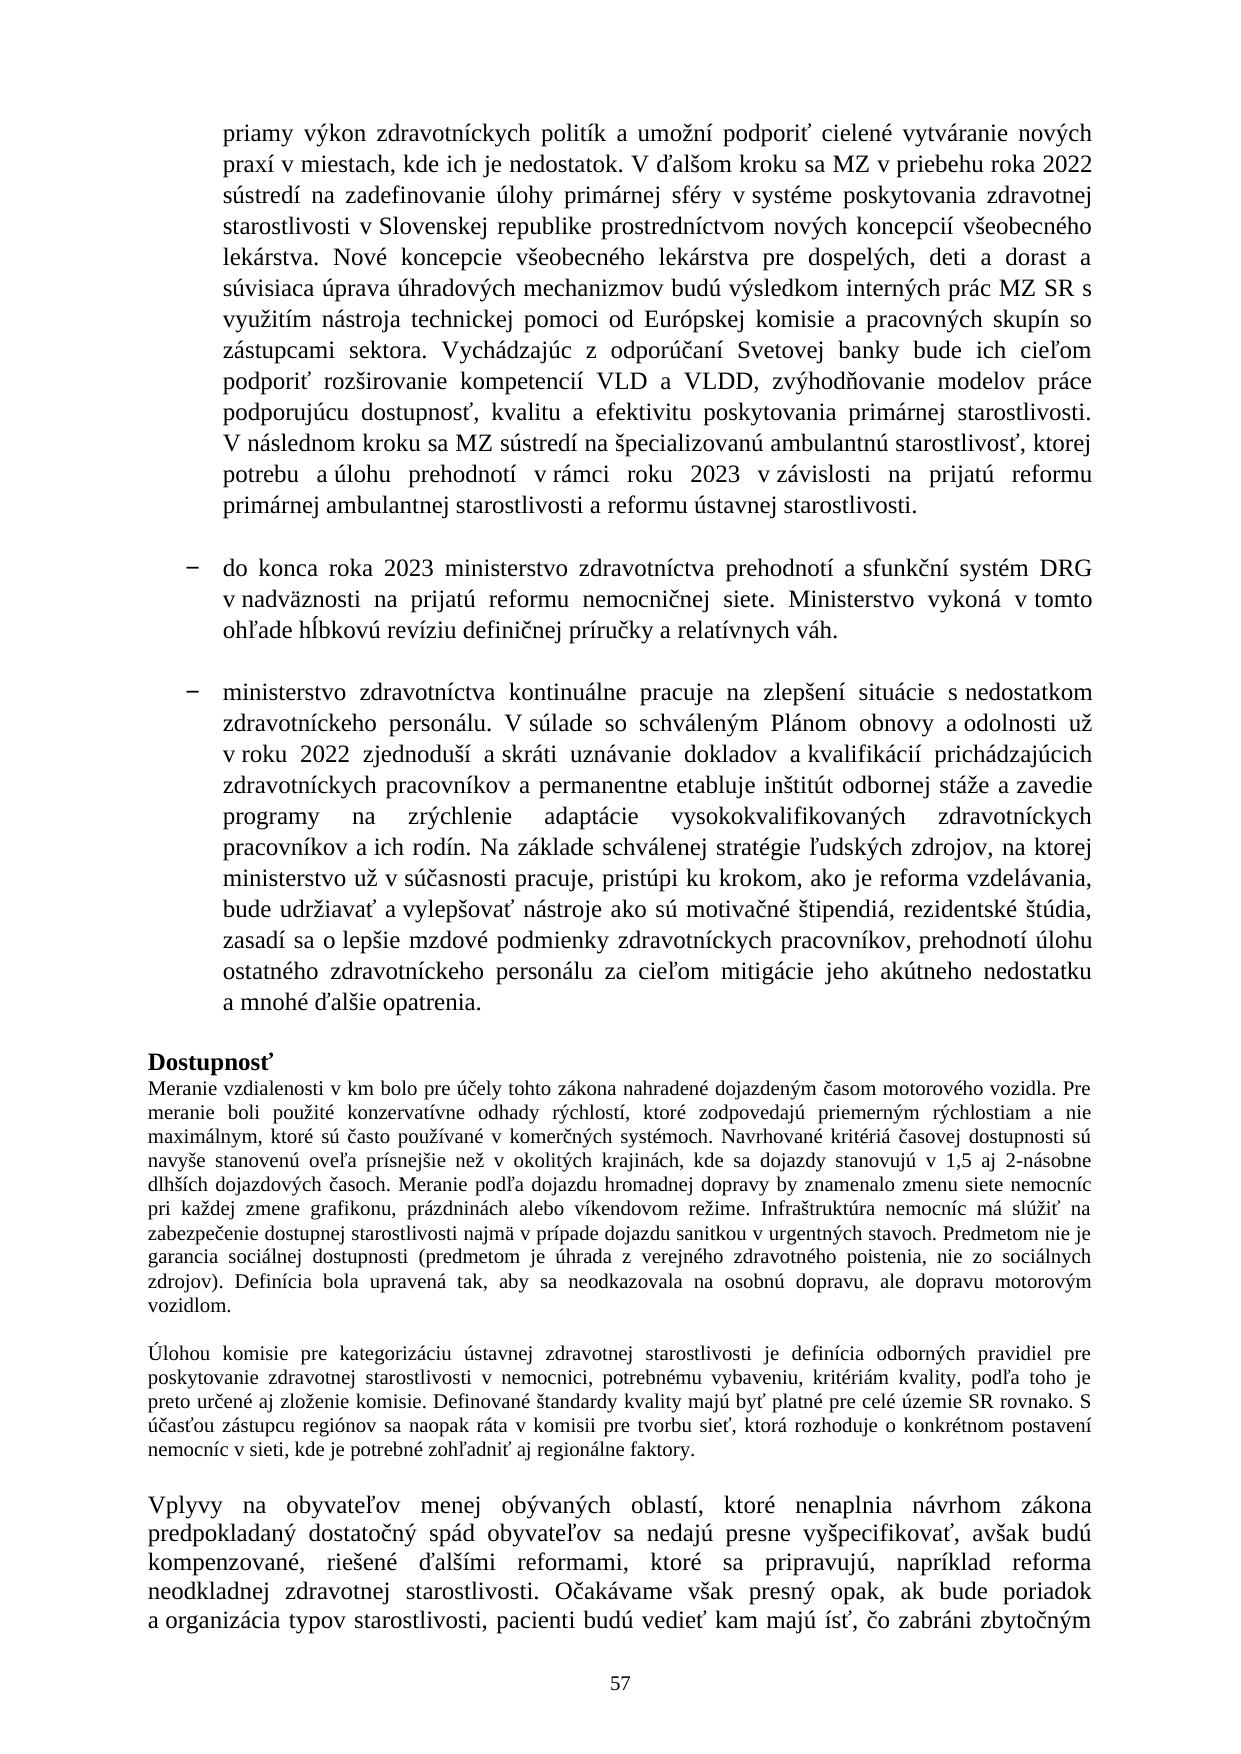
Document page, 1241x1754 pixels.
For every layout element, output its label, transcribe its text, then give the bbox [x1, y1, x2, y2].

list do konca roka 2023 ministerstvo zdravotníctva prehodnotí a sfunkční systém DRG v nadväznosti na prijatú reformu nemocničnej siete. Ministerstvo vykoná v tomto ohľade hĺbkovú revíziu definičnej príručky a relatívnych váh. [185, 553, 1092, 644]
list ministerstvo zdravotníctva kontinuálne pracuje na zlepšení situácie s nedostatkom zdravotníckeho personálu. V súlade so schváleným Plánom obnovy a odolnosti už v roku 2022 zjednoduší a skráti uznávanie dokladov a kvalifikácií prichádzajúcich zdravotníckych pracovníkov a permanentne etabluje inštitút odbornej stáže a zavedie programy na zrýchlenie adaptácie vysokokvalifikovaných zdravotníckych pracovníkov a ich rodín. Na základe schválenej stratégie ľudských zdrojov, na ktorej ministerstvo už v súčasnosti pracuje, pristúpi ku krokom, ako je reforma vzdelávania, bude udržiavať a vylepšovať nástroje ako sú motivačné štipendiá, rezidentské štúdia, zasadí sa o lepšie mzdové podmienky zdravotníckych pracovníkov, prehodnotí úlohu ostatného zdravotníckeho personálu za cieľom mitigácie jeho akútneho nedostatku a mnohé ďalšie opatrenia. [185, 677, 1092, 1016]
text Úlohou komisie pre kategorizáciu ústavnej zdravotnej starostlivosti je definícia odborných pravidiel pre poskytovanie zdravotnej starostlivosti v nemocnici, potrebnému vybaveniu, kritériám kvality, podľa toho je preto určené aj zloženie komisie. Definované štandardy kvality majú byť platné pre celé územie SR rovnako. S účasťou zástupcu regiónov sa naopak ráta v komisii pre tvorbu sieť, ktorá rozhoduje o konkrétnom postavení nemocníc v sieti, kde je potrebné zohľadniť aj regionálne faktory. [148, 1341, 1092, 1461]
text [148, 1490, 1092, 1633]
text Meranie vzdialenosti v km bolo pre účely tohto zákona nahradené dojazdeným časom motorového vozidla. Pre meranie boli použité konzervatívne odhady rýchlostí, ktoré zodpovedajú priemerným rýchlostiam a nie maximálnym, ktoré sú často používané v komerčných systémoch. Navrhované kritériá časovej dostupnosti sú navyše stanovenú oveľa prísnejšie než v okolitých krajinách, kde sa dojazdy stanovujú v 1,5 aj 2-násobne dlhších dojazdových časoch. Meranie podľa dojazdu hromadnej dopravy by znamenalo zmenu siete nemocníc pri každej zmene grafikonu, prázdninách alebo víkendovom režime. Infraštruktúra nemocníc má slúžiť na zabezpečenie dostupnej starostlivosti najmä v prípade dojazdu sanitkou v urgentných stavoch. Predmetom nie je garancia sociálnej dostupnosti (predmetom je úhrada z verejného zdravotného poistenia, nie zo sociálnych zdrojov). Definícia bola upravená tak, aby sa neodkazovala na osobnú dopravu, ale dopravu motorovým vozidlom. [148, 1076, 1092, 1317]
text Dostupnosť [148, 1047, 1092, 1076]
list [185, 118, 1092, 519]
